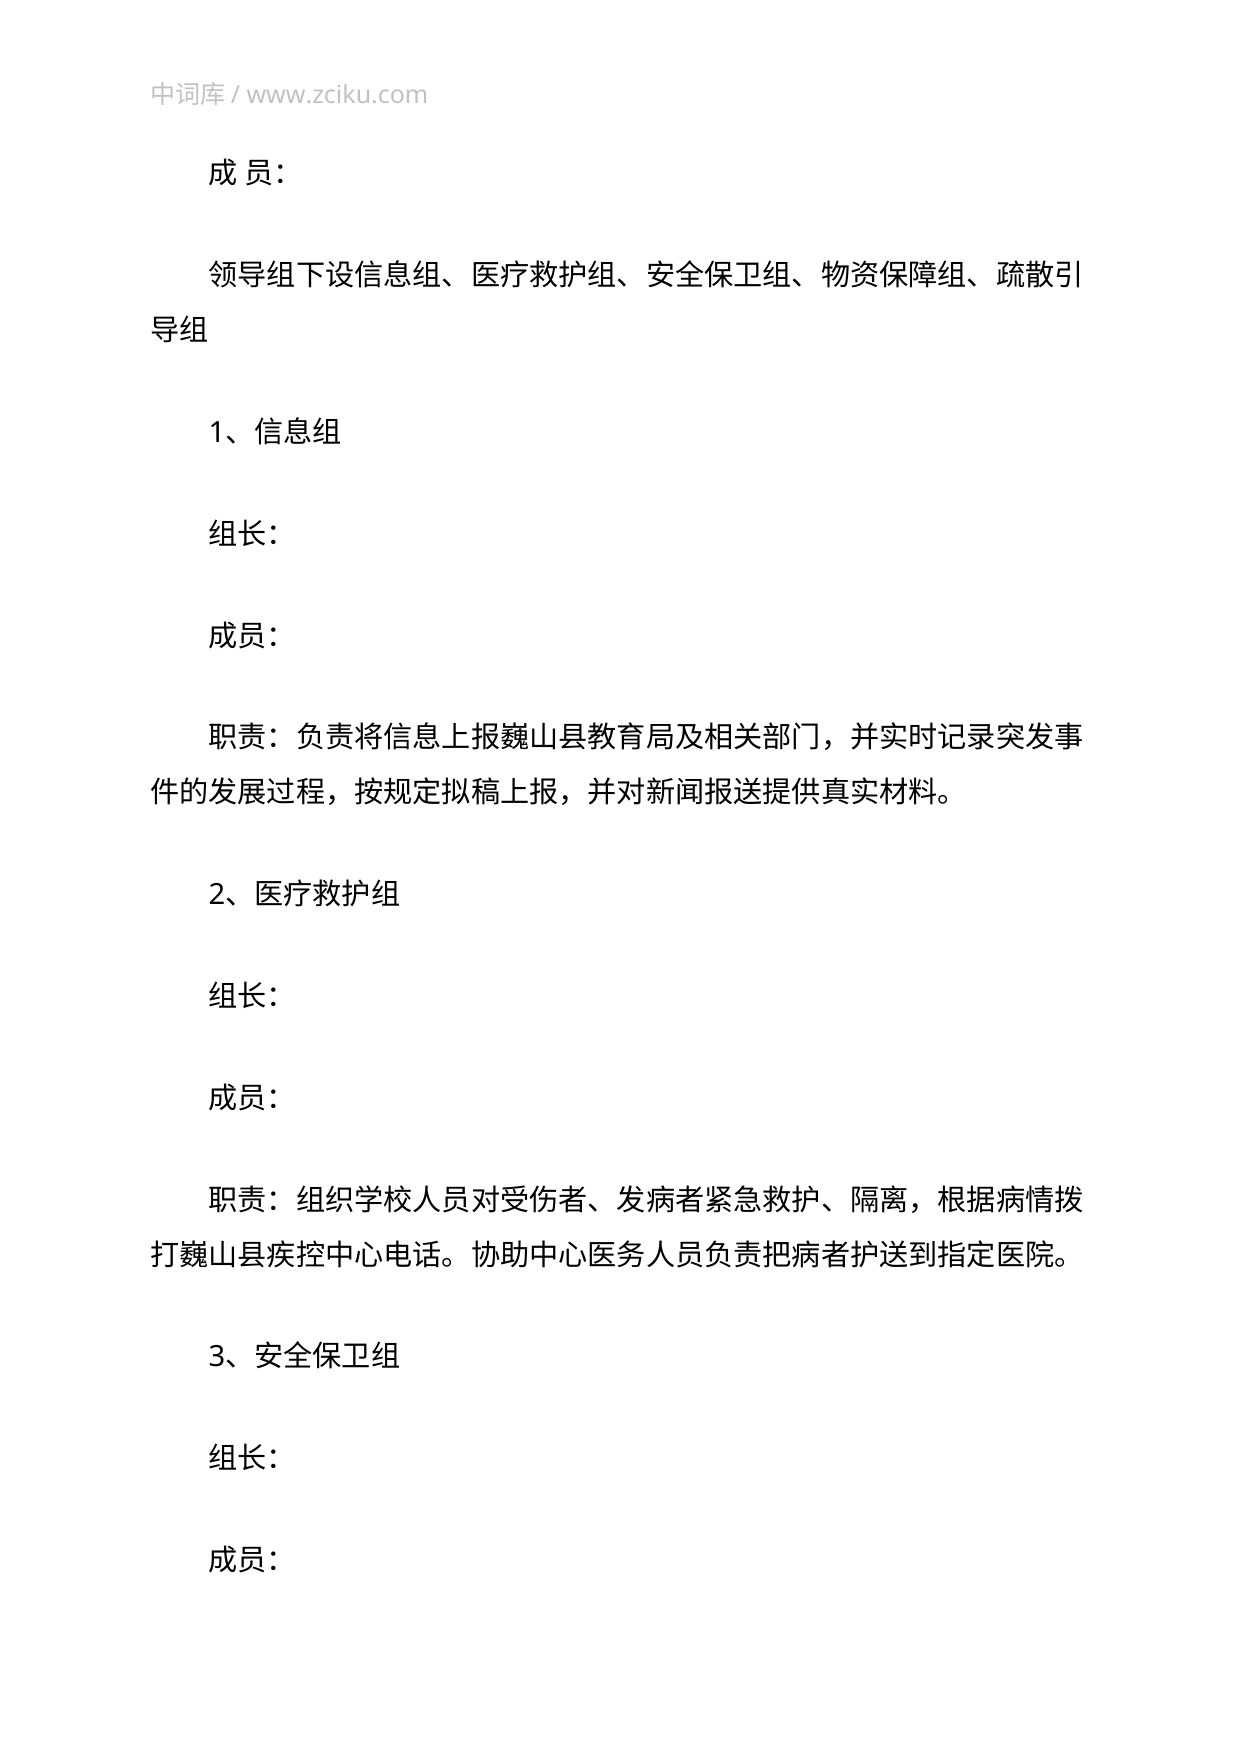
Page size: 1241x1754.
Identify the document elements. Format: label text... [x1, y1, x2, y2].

text 职责：组织学校人员对受伤者、发病者紧急救护、隔离，根据病情拨打巍山县疾控中心电话。协助中心医务人员负责把病者护送到指定医院。 [150, 1176, 1090, 1273]
text 成员： [150, 1537, 1090, 1579]
text 组长： [150, 973, 1090, 1015]
text 成员： [150, 612, 1090, 654]
text 成员： [150, 1074, 1090, 1117]
text 组长： [150, 1435, 1090, 1477]
text 组长： [150, 510, 1090, 553]
text 2、医疗救护组 [150, 871, 1090, 913]
text 职责：负责将信息上报巍山县教育局及相关部门，并实时记录突发事件的发展过程，按规定拟稿上报，并对新闻报送提供真实材料。 [150, 714, 1090, 811]
text 3、安全保卫组 [150, 1333, 1090, 1375]
text 1、信息组 [150, 408, 1090, 451]
text 成 员： [150, 150, 1090, 192]
text 领导组下设信息组、医疗救护组、安全保卫组、物资保障组、疏散引导组 [150, 252, 1090, 349]
